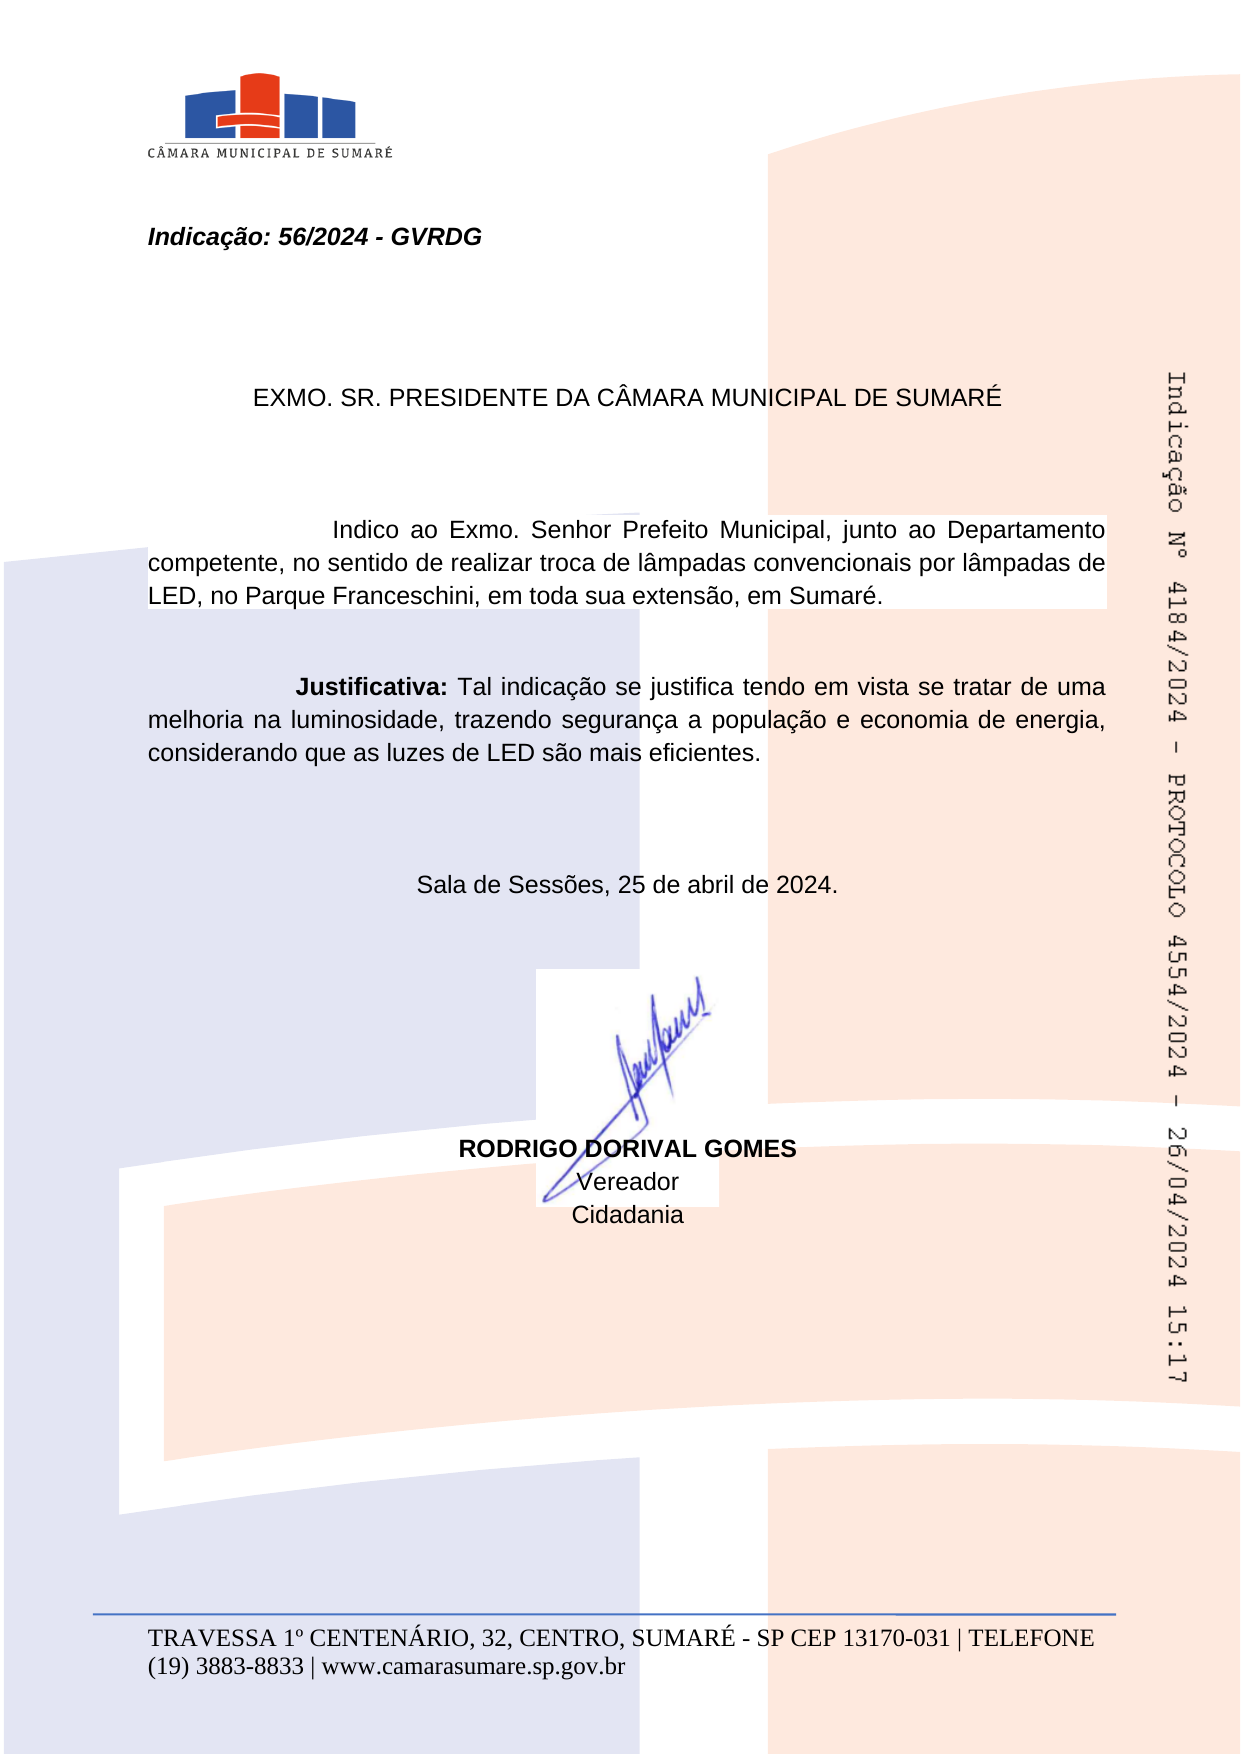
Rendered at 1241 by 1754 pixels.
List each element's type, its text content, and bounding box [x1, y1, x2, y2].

text Vereador [148, 1167, 1107, 1196]
picture [147, 73, 394, 160]
text Indicação: 56/2024 - GVRDG [148, 222, 1107, 251]
text Sala de Sessões, 25 de abril de 2024. [148, 870, 1107, 899]
text RODRIGO DORIVAL GOMES [148, 1134, 1107, 1163]
subtitle Indico ao Exmo. Senhor Prefeito Municipal, junto ao Departamento competente, no sentido de realizar troca de lâmpadas convencionais por lâmpadas de LED, no Parque Franceschini, em toda sua extensão, em Sumaré. [148, 515, 1107, 609]
text Cidadania [148, 1200, 1107, 1229]
picture [536, 1196, 720, 1200]
text EXMO. SR. PRESIDENTE DA CÂMARA MUNICIPAL DE SUMARÉ [148, 383, 1107, 411]
picture [536, 1163, 720, 1167]
text Justificativa: Tal indicação se justifica tendo em vista se tratar de uma melhoria na luminosidade, trazendo segurança a população e economia de energia, considerando que as luzes de LED são mais eficientes. [148, 672, 1107, 767]
picture [536, 969, 720, 1134]
picture [1142, 366, 1205, 1388]
